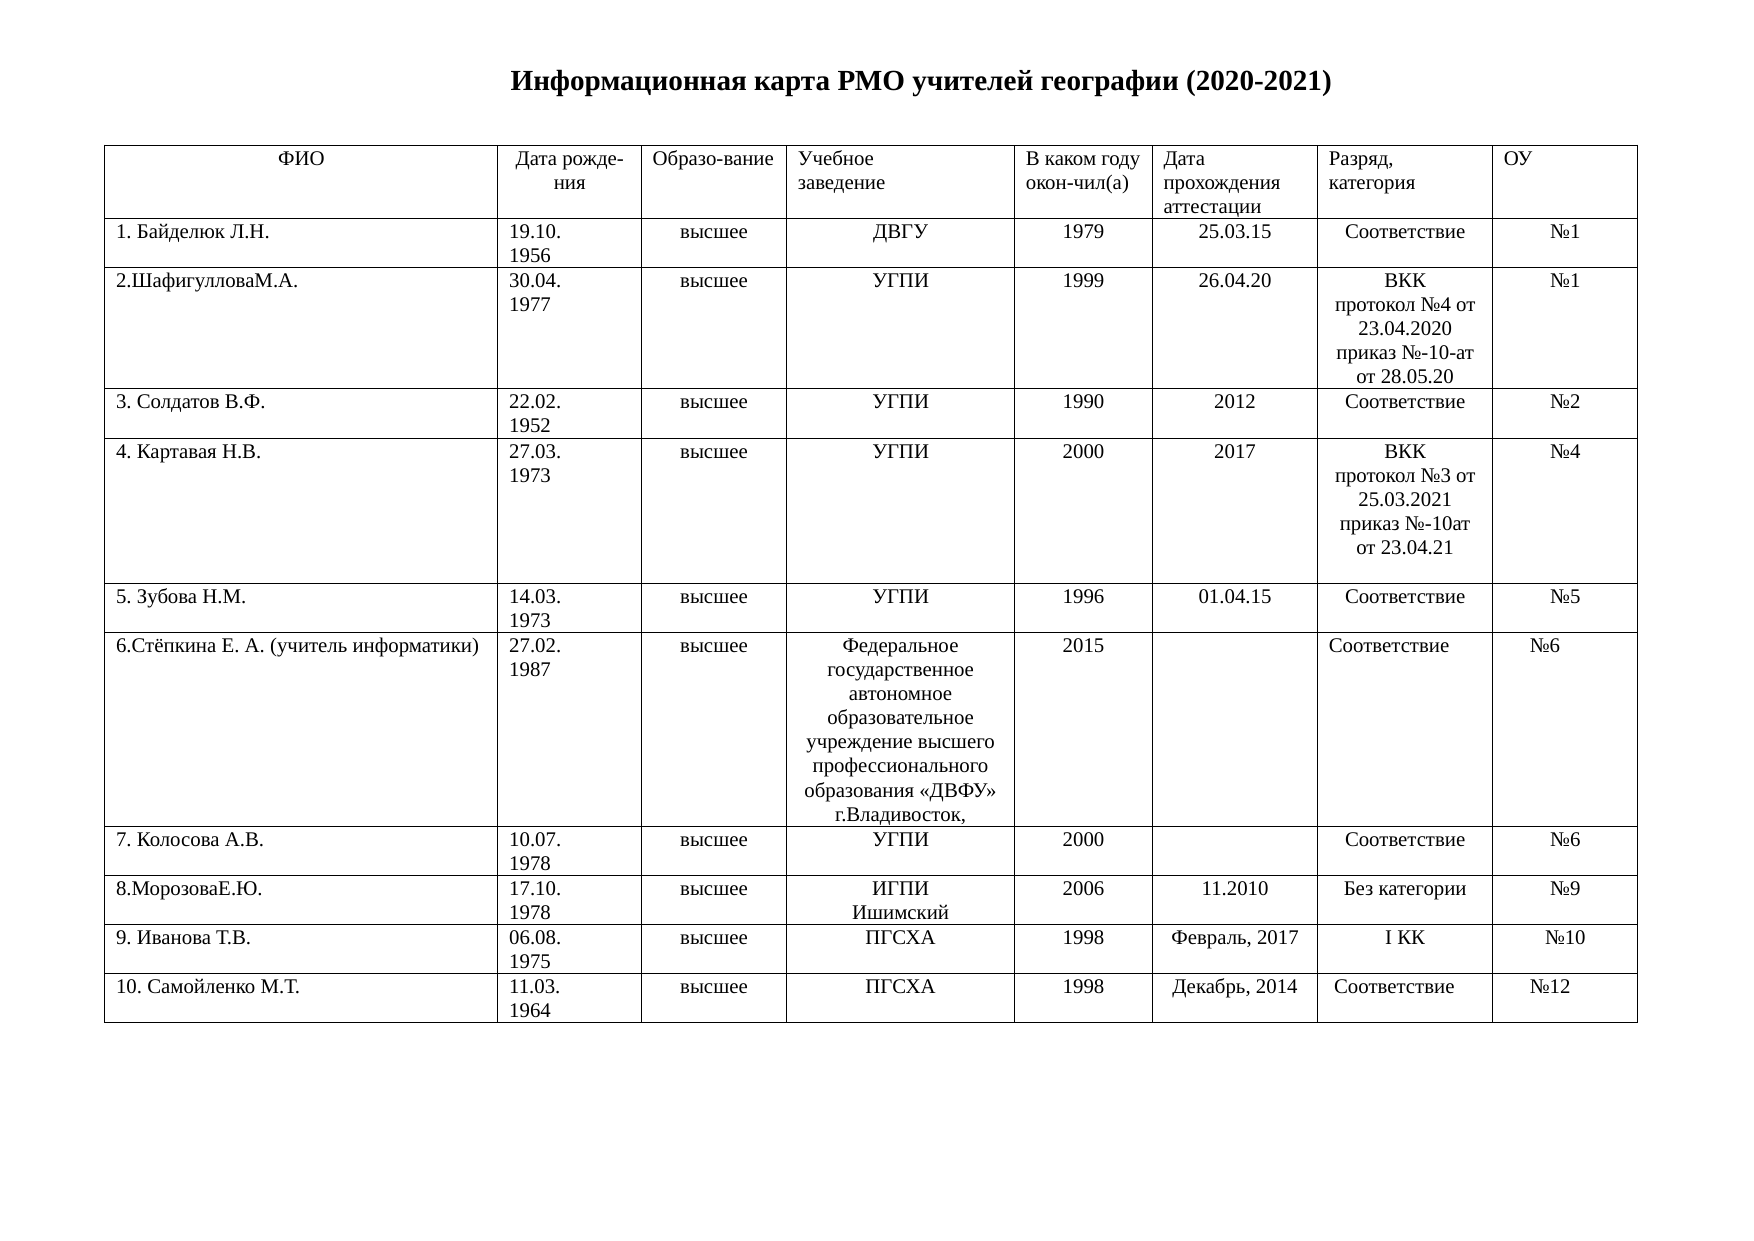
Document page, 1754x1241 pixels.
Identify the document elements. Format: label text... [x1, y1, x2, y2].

table_cell Соответствие [1318, 584, 1492, 632]
table_cell УГПИ [787, 268, 1014, 388]
table_cell №9 [1493, 876, 1637, 924]
table_cell высшее [642, 876, 786, 924]
table_cell 8.МорозоваЕ.Ю. [105, 876, 497, 924]
table_cell УГПИ [787, 439, 1014, 583]
table_cell высшее [642, 925, 786, 973]
table_cell 1998 [1015, 974, 1152, 1022]
table_cell 10.07. 1978 [498, 827, 641, 875]
table_cell ВКК протокол №3 от 25.03.2021 приказ №-10ат от 23.04.21 [1318, 439, 1492, 583]
table_cell высшее [642, 439, 786, 583]
table_cell I КК [1318, 925, 1492, 973]
table_cell 4. Картавая Н.В. [105, 439, 497, 583]
table_header ОУ [1493, 146, 1637, 218]
table_cell УГПИ [787, 827, 1014, 875]
table_cell 9. Иванова Т.В. [105, 925, 497, 973]
table_cell №12 [1493, 974, 1637, 1022]
table_cell высшее [642, 633, 786, 826]
table_cell 25.03.15 [1153, 219, 1317, 267]
table_cell Декабрь, 2014 [1153, 974, 1317, 1022]
table_cell высшее [642, 389, 786, 437]
table_cell 17.10. 1978 [498, 876, 641, 924]
table_cell 2.ШафигулловаМ.А. [105, 268, 497, 388]
table_cell 14.03. 1973 [498, 584, 641, 632]
table_cell 1. Байделюк Л.Н. [105, 219, 497, 267]
table_cell 11.2010 [1153, 876, 1317, 924]
table_cell 27.03. 1973 [498, 439, 641, 583]
table_cell 7. Колосова А.В. [105, 827, 497, 875]
table_cell 2000 [1015, 439, 1152, 583]
table_cell 11.03. 1964 [498, 974, 641, 1022]
table_cell 2000 [1015, 827, 1152, 875]
table_cell 26.04.20 [1153, 268, 1317, 388]
table_cell 27.02. 1987 [498, 633, 641, 826]
table_cell Соответствие [1318, 389, 1492, 437]
table_header В каком году окон-чил(а) [1015, 146, 1152, 218]
table_cell высшее [642, 268, 786, 388]
table_cell Соответствие [1318, 633, 1492, 826]
table_cell 2012 [1153, 389, 1317, 437]
table_cell 2017 [1153, 439, 1317, 583]
table_cell 30.04. 1977 [498, 268, 641, 388]
table_cell высшее [642, 219, 786, 267]
table_cell высшее [642, 827, 786, 875]
table_cell 3. Солдатов В.Ф. [105, 389, 497, 437]
table_cell Соответствие [1318, 974, 1492, 1022]
table_cell 2006 [1015, 876, 1152, 924]
table_header Дата прохождения аттестации [1153, 146, 1317, 218]
table_cell 01.04.15 [1153, 584, 1317, 632]
table_header Разряд, категория [1318, 146, 1492, 218]
table_cell Соответствие [1318, 827, 1492, 875]
table_cell 1998 [1015, 925, 1152, 973]
text Информационная карта РМО учителей географии (2020-2021) [118, 63, 1724, 97]
table_cell №10 [1493, 925, 1637, 973]
table_cell Февраль, 2017 [1153, 925, 1317, 973]
table_cell №6 [1493, 633, 1637, 826]
table_cell 2015 [1015, 633, 1152, 826]
table_cell 1999 [1015, 268, 1152, 388]
table_cell УГПИ [787, 584, 1014, 632]
table_cell №4 [1493, 439, 1637, 583]
table_cell 19.10. 1956 [498, 219, 641, 267]
table_header Дата рожде-ния [498, 146, 641, 218]
table_header Образо-вание [642, 146, 786, 218]
table_cell ПГСХА [787, 925, 1014, 973]
table_cell 06.08. 1975 [498, 925, 641, 973]
table_cell [1153, 827, 1317, 875]
table_cell высшее [642, 584, 786, 632]
table_cell 6.Стёпкина Е. А. (учитель информатики) [105, 633, 497, 826]
table_cell [1153, 633, 1317, 826]
table_cell №1 [1493, 268, 1637, 388]
table_cell Федеральное государственное автономное образовательное учреждение высшего профессионального образования «ДВФУ» г.Владивосток, [787, 633, 1014, 826]
table_header Учебное заведение [787, 146, 1014, 218]
table_cell ИГПИ Ишимский [787, 876, 1014, 924]
table_cell 1990 [1015, 389, 1152, 437]
table_cell №1 [1493, 219, 1637, 267]
table_header ФИО [105, 146, 497, 218]
table_cell №2 [1493, 389, 1637, 437]
table_cell Без категории [1318, 876, 1492, 924]
table_cell ПГСХА [787, 974, 1014, 1022]
table_cell 1996 [1015, 584, 1152, 632]
table_cell 10. Самойленко М.Т. [105, 974, 497, 1022]
table_cell ДВГУ [787, 219, 1014, 267]
table_cell высшее [642, 974, 786, 1022]
table_cell ВКК протокол №4 от 23.04.2020 приказ №-10-ат от 28.05.20 [1318, 268, 1492, 388]
table_cell 5. Зубова Н.М. [105, 584, 497, 632]
table_cell №5 [1493, 584, 1637, 632]
table_cell №6 [1493, 827, 1637, 875]
table_cell 1979 [1015, 219, 1152, 267]
table_cell УГПИ [787, 389, 1014, 437]
table_cell 22.02. 1952 [498, 389, 641, 437]
table_cell Соответствие [1318, 219, 1492, 267]
